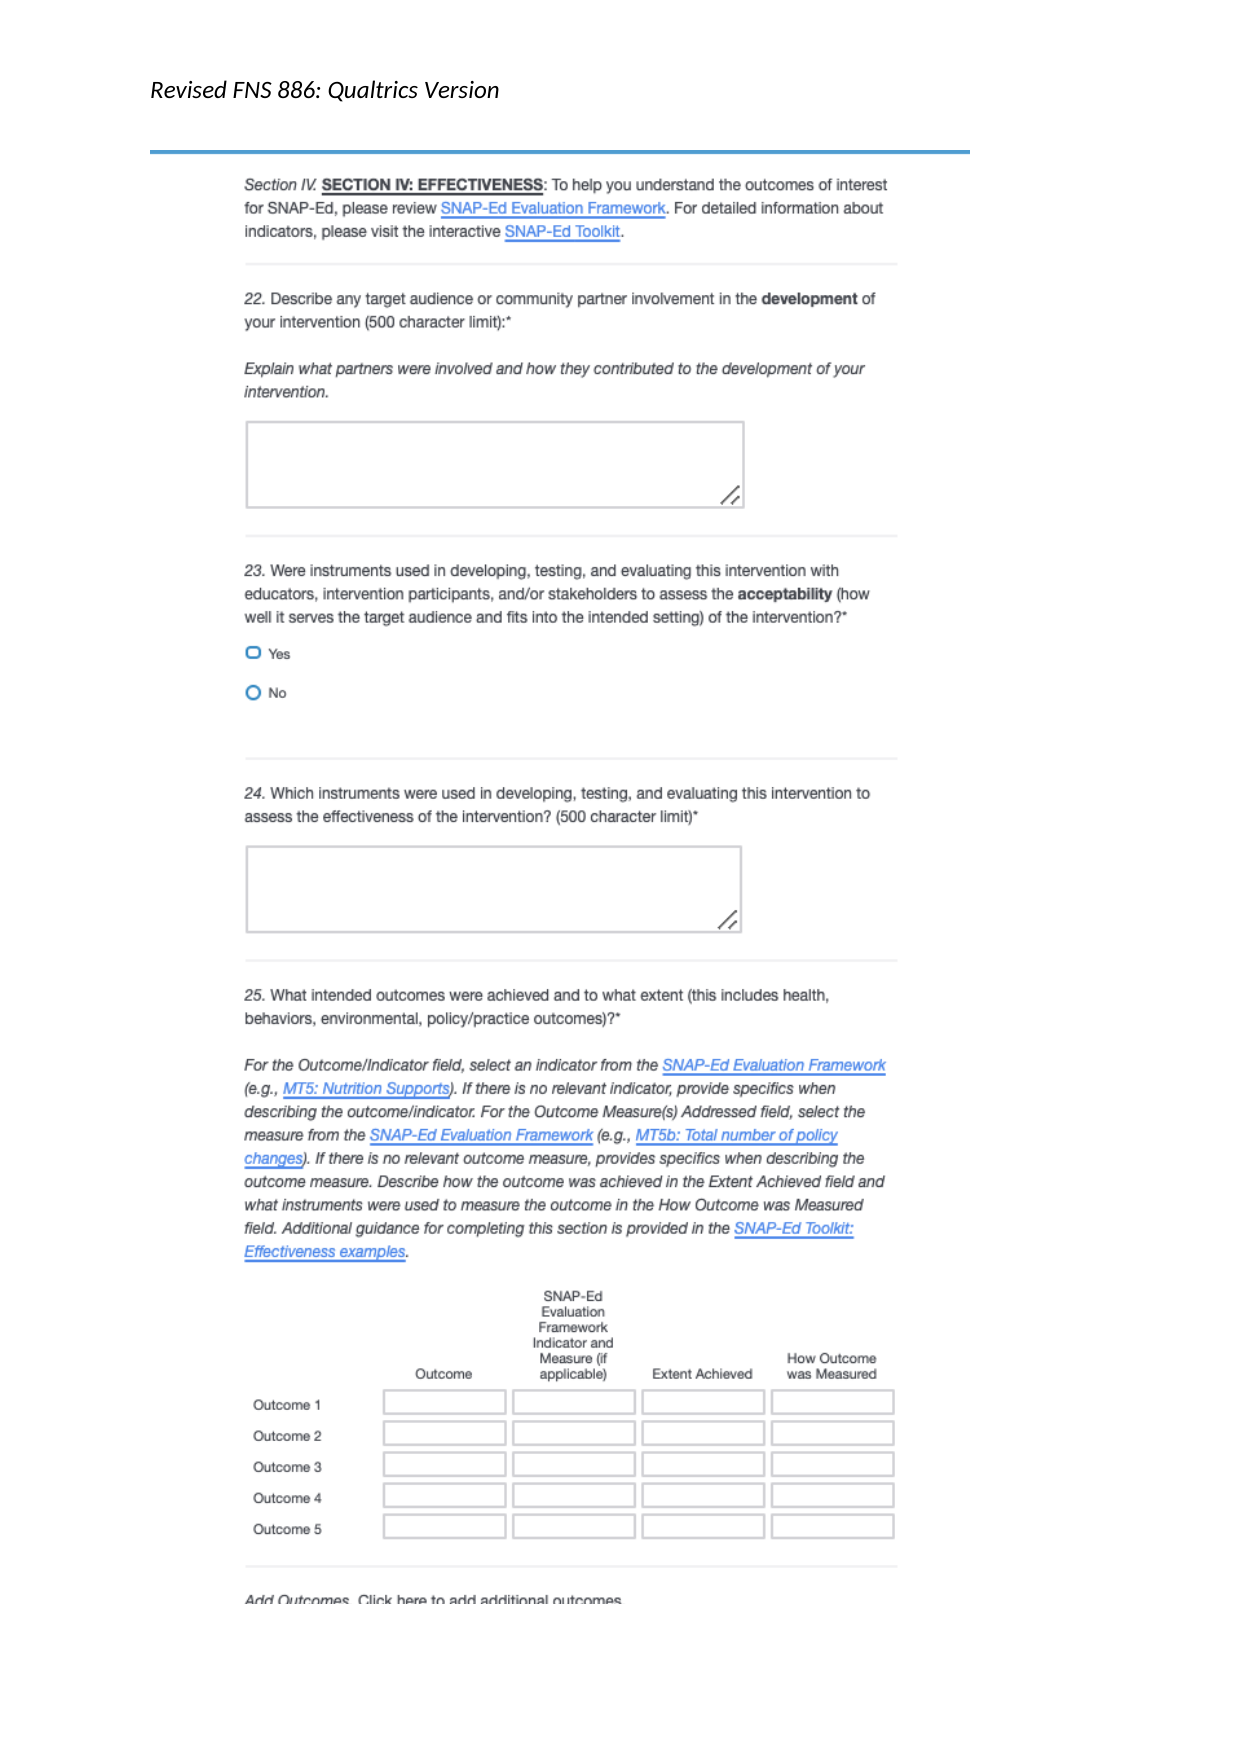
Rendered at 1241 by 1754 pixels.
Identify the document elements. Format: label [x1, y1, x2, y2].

picture [150, 150, 970, 1604]
